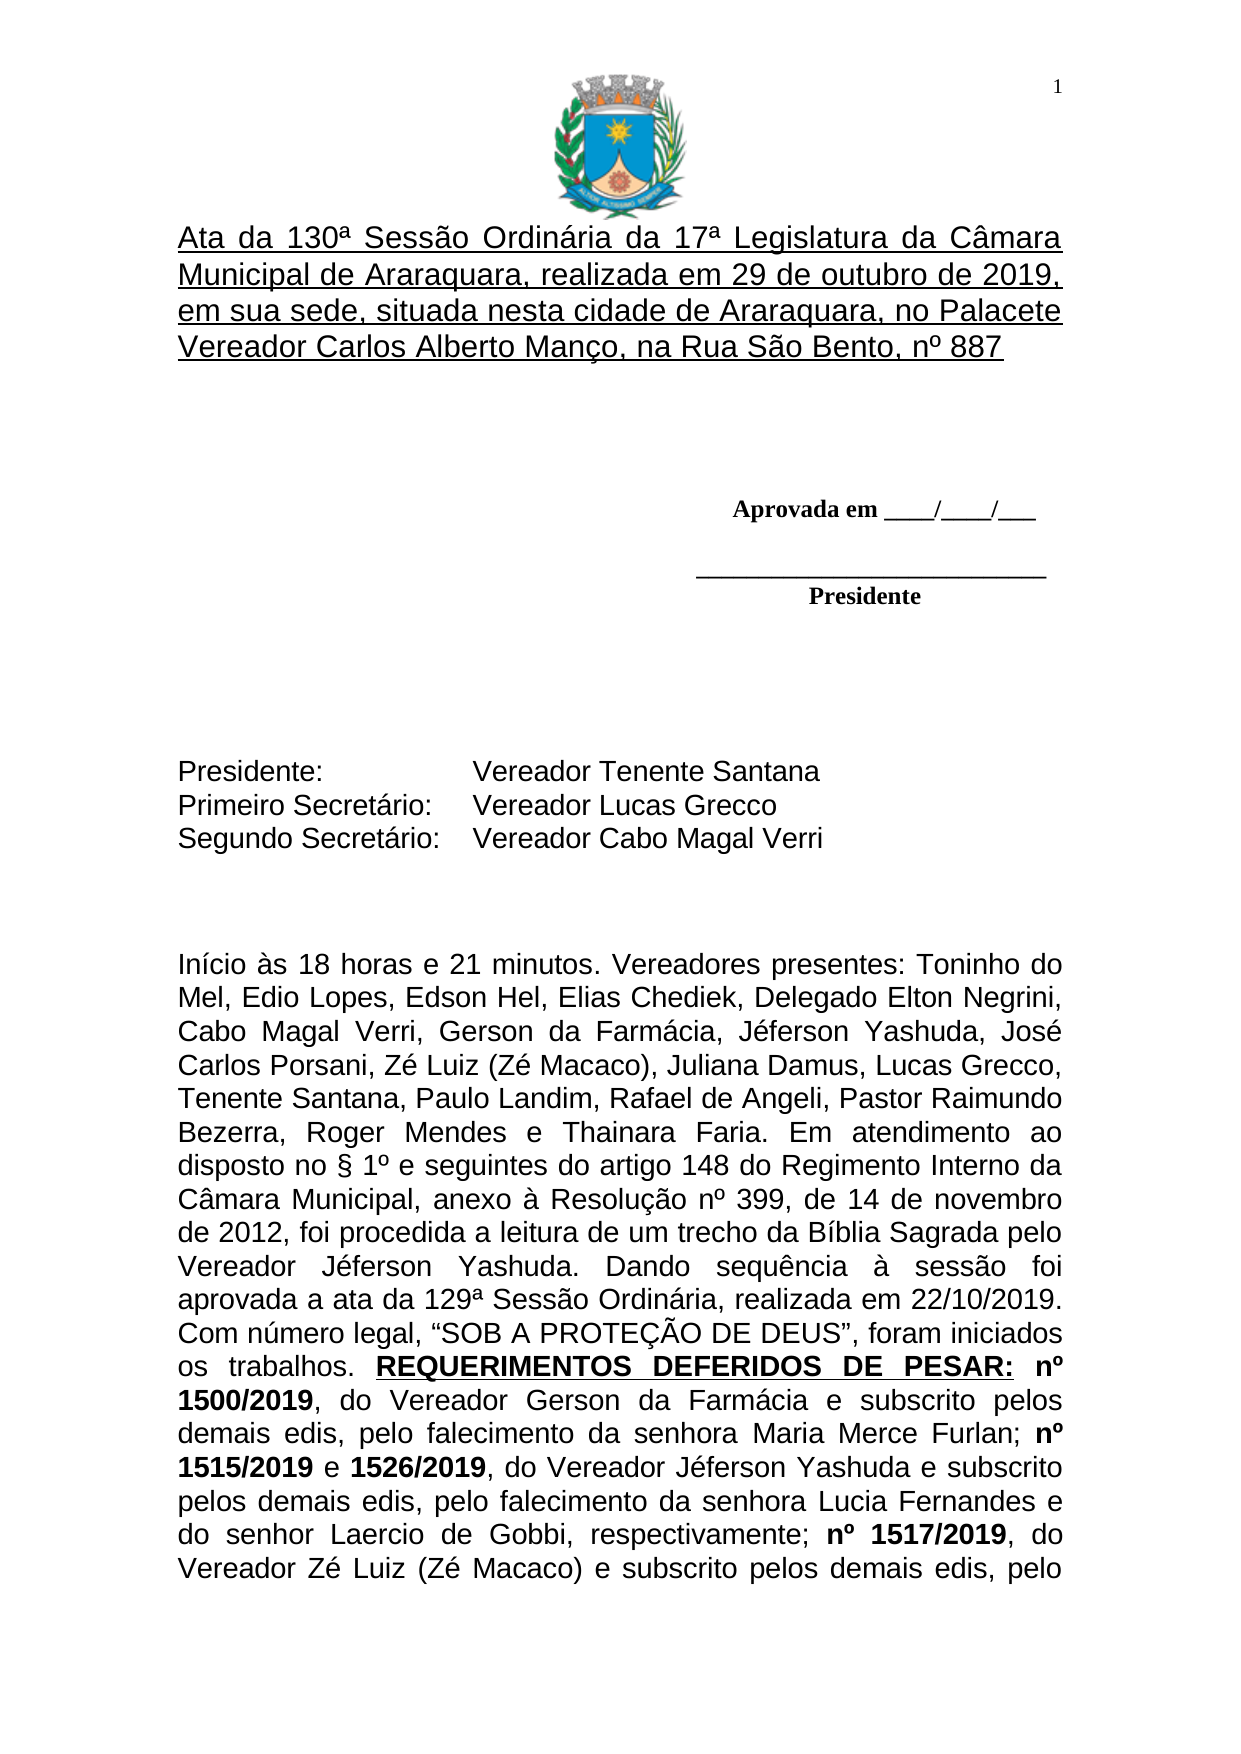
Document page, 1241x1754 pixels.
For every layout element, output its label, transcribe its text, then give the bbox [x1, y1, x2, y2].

text Presidente: Vereador Tenente Santana [177, 754, 1063, 788]
text ____________________________ [177, 552, 1063, 581]
text Aprovada em ____/____/___ [177, 494, 1063, 523]
text Primeiro Secretário: Vereador Lucas Grecco [177, 788, 1063, 821]
text Presidente [177, 581, 1063, 610]
text Segundo Secretário: Vereador Cabo Magal Verri [177, 821, 1063, 855]
picture [553, 73, 687, 220]
